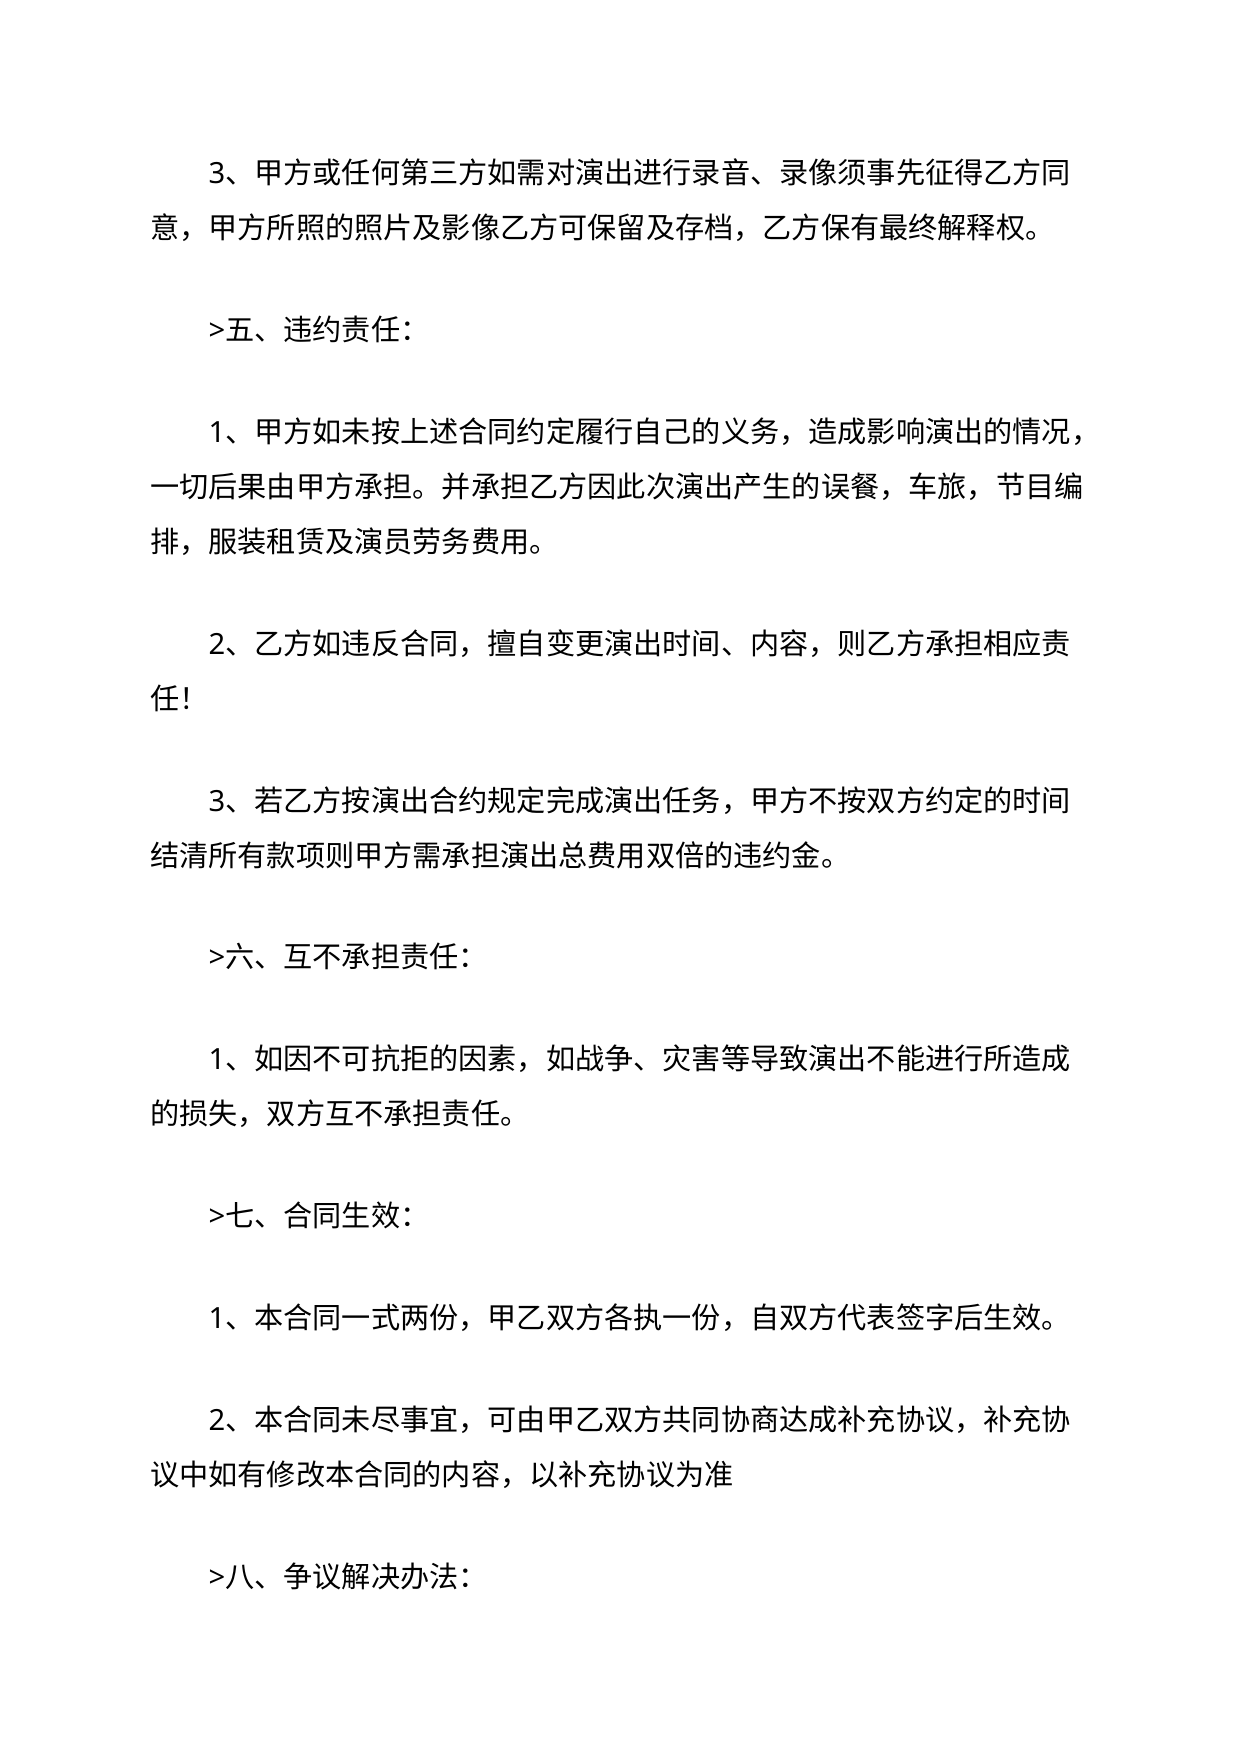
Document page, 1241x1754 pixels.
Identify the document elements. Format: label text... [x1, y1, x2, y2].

text >八、争议解决办法： [150, 1553, 1090, 1596]
text 2、乙方如违反合同，擅自变更演出时间、内容，则乙方承担相应责任！ [150, 620, 1090, 718]
text 1、如因不可抗拒的因素，如战争、灾害等导致演出不能进行所造成的损失，双方互不承担责任。 [150, 1036, 1090, 1133]
text 3、甲方或任何第三方如需对演出进行录音、录像须事先征得乙方同意，甲方所照的照片及影像乙方可保留及存档，乙方保有最终解释权。 [150, 150, 1090, 247]
text >五、违约责任： [150, 307, 1090, 349]
text 2、本合同未尽事宜，可由甲乙双方共同协商达成补充协议，补充协议中如有修改本合同的内容，以补充协议为准 [150, 1397, 1090, 1494]
text 3、若乙方按演出合约规定完成演出任务，甲方不按双方约定的时间结清所有款项则甲方需承担演出总费用双倍的违约金。 [150, 777, 1090, 874]
text 1、甲方如未按上述合同约定履行自己的义务，造成影响演出的情况，一切后果由甲方承担。并承担乙方因此次演出产生的误餐，车旅，节目编排，服装租赁及演员劳务费用。 [150, 409, 1090, 561]
text 1、本合同一式两份，甲乙双方各执一份，自双方代表签字后生效。 [150, 1295, 1090, 1337]
text >七、合同生效： [150, 1193, 1090, 1235]
text >六、互不承担责任： [150, 934, 1090, 976]
